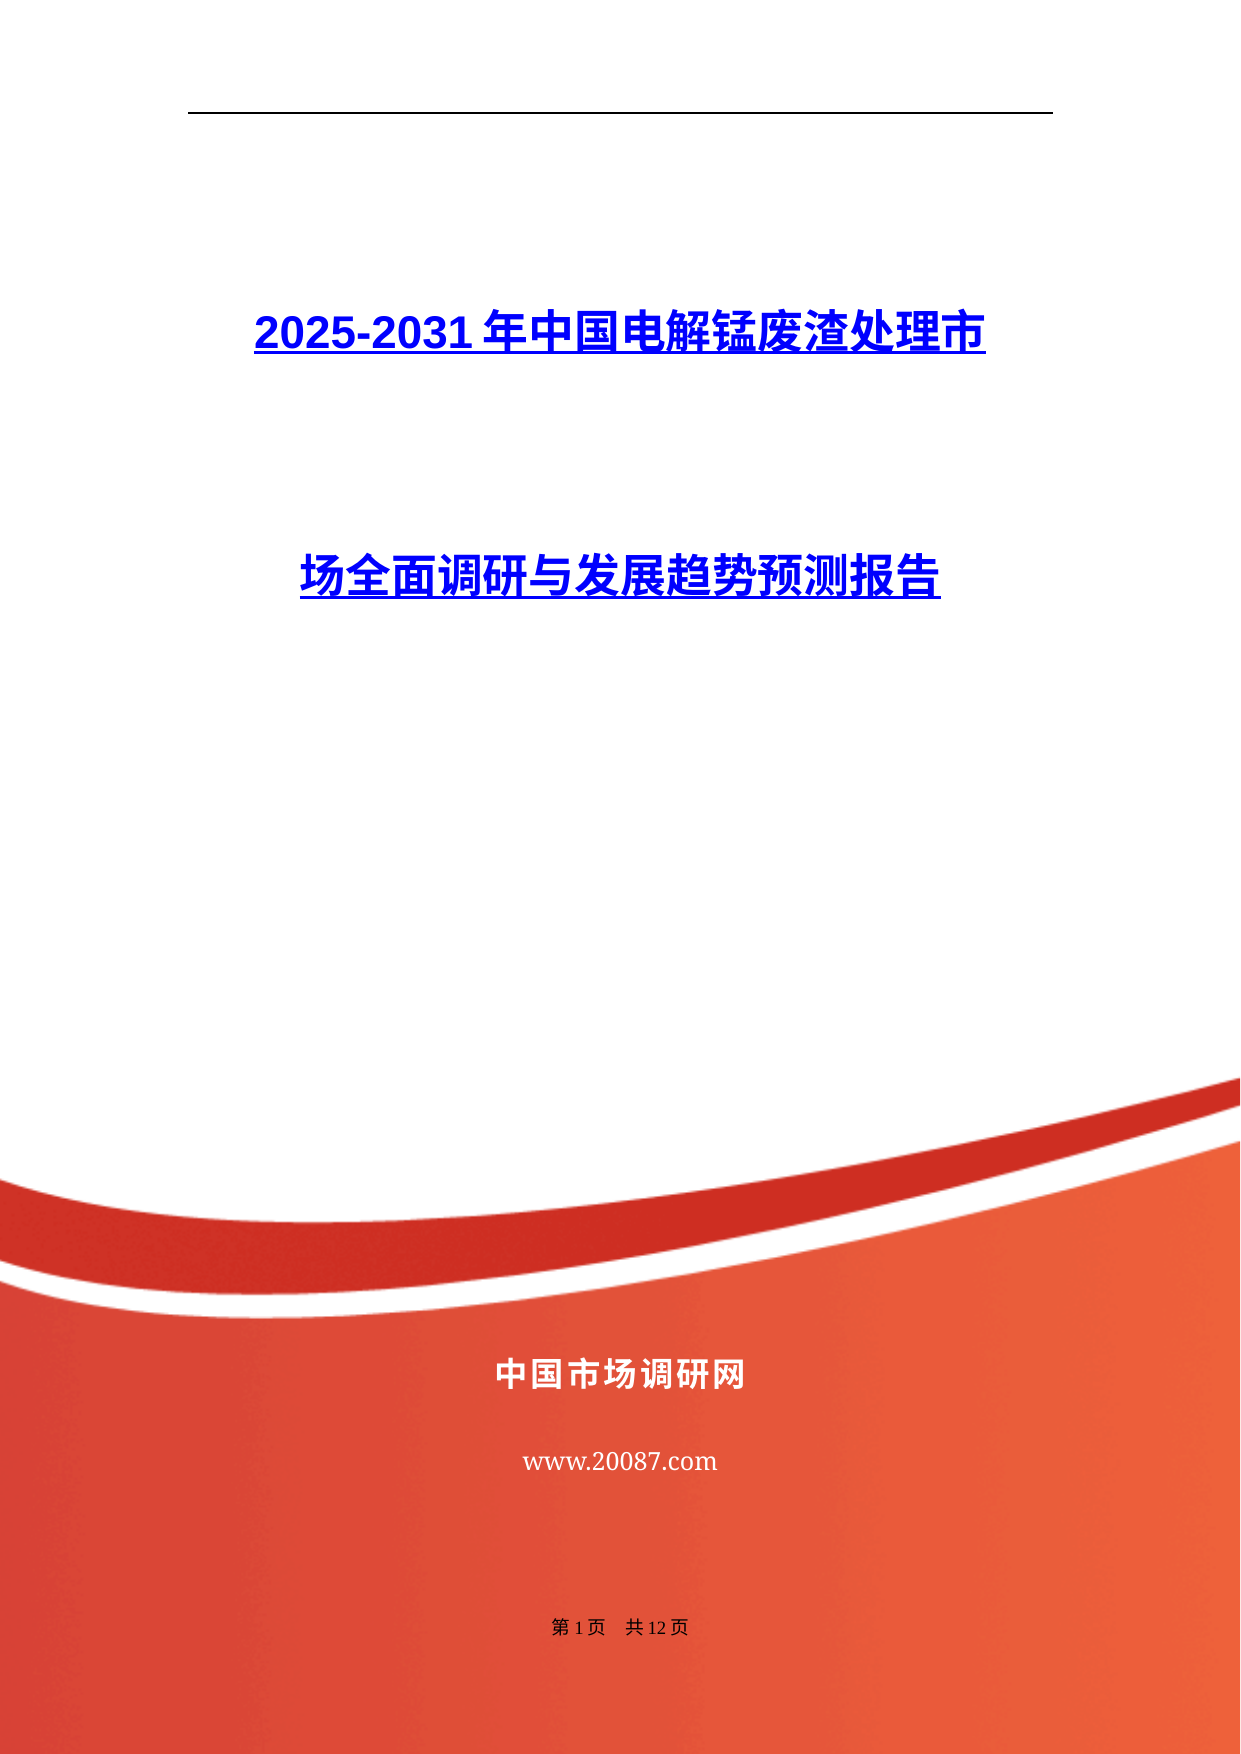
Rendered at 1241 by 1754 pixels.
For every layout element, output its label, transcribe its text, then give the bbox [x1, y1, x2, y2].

subtitle 中国市场调研网 [187, 1339, 1053, 1404]
table_header 2025-2031年中国电解锰废渣处理市场全面调研与发展趋势预测报告 [188, 207, 1053, 773]
text www.20087.com [187, 1428, 1053, 1493]
picture [0, 1006, 1241, 1754]
